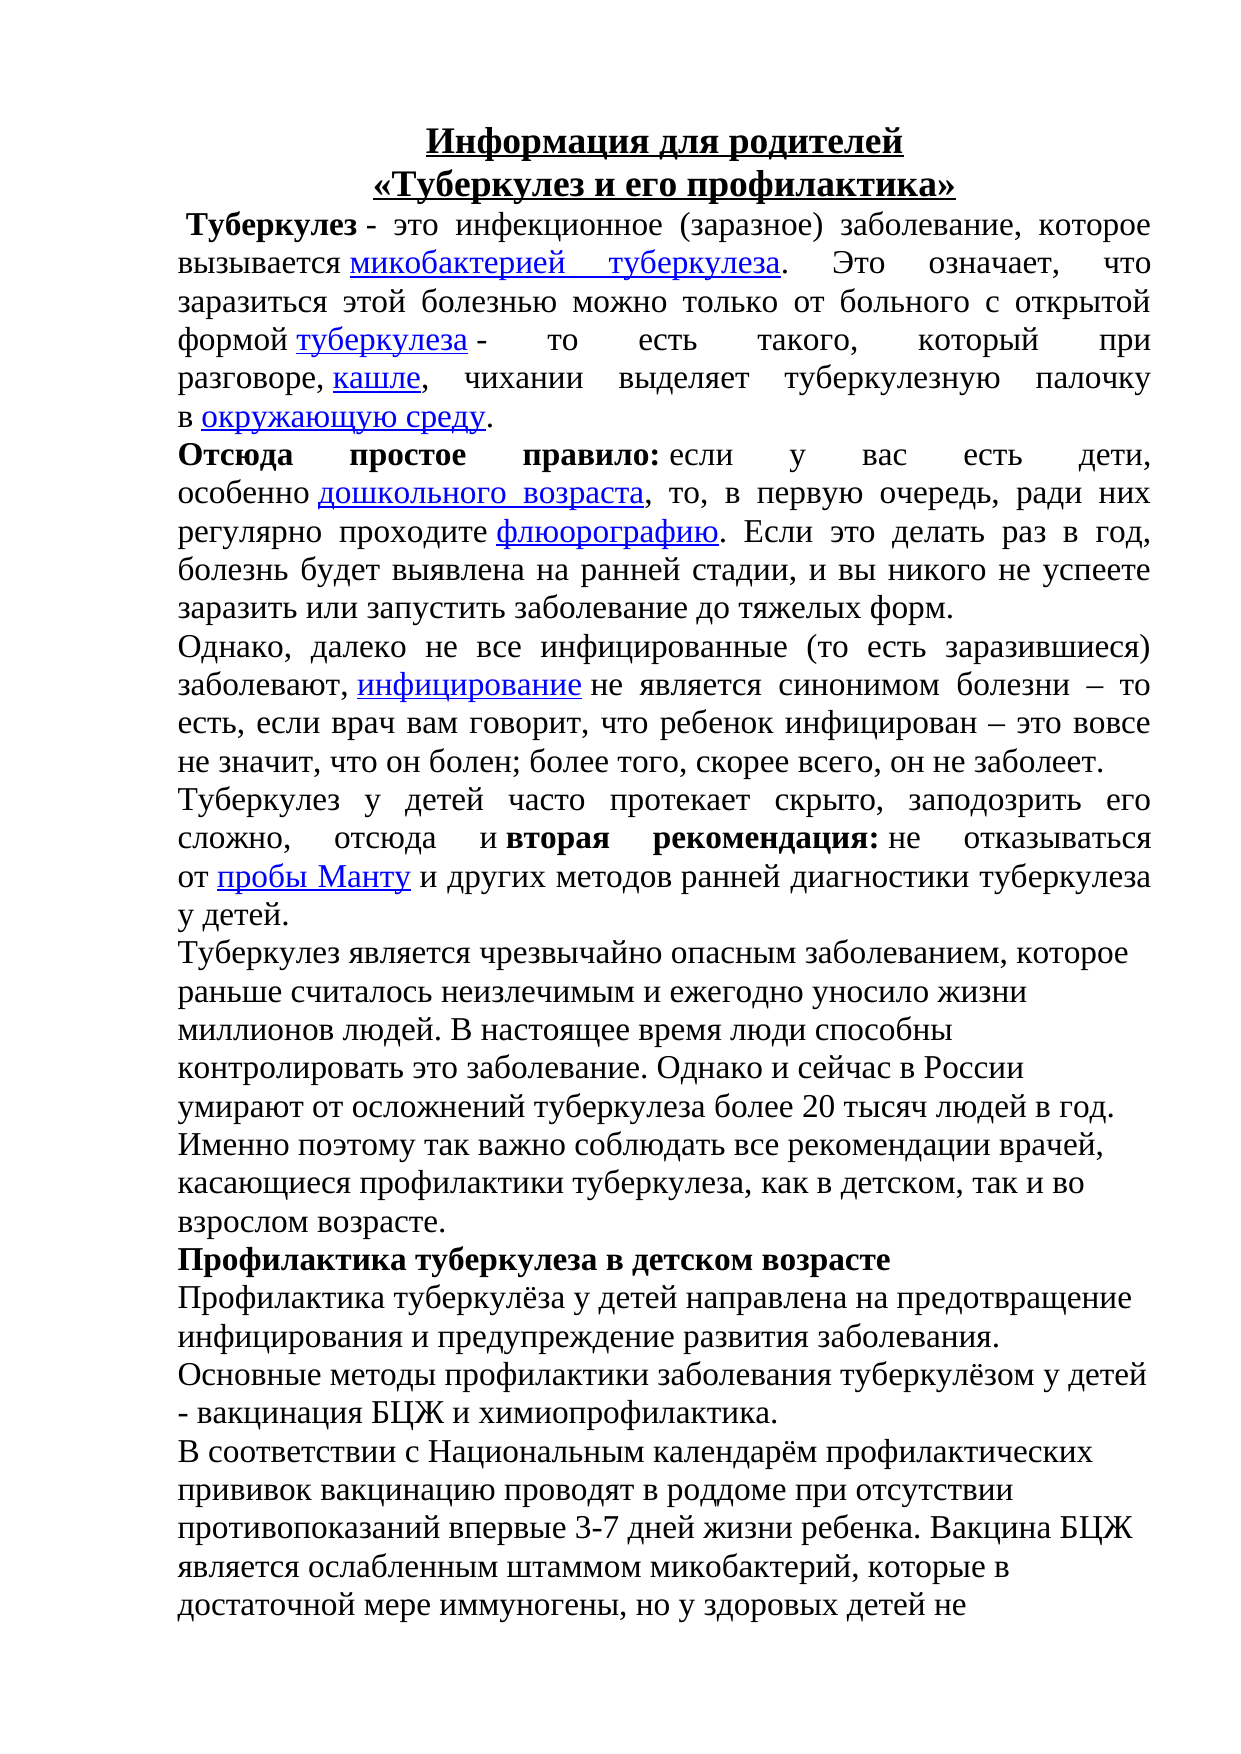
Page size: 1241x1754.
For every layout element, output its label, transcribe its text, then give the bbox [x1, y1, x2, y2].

text Профилактика туберкулеза в детском возрасте [177, 1239, 1152, 1278]
text Туберкулез - это инфекционное (заразное) заболевание, которое вызывается микобактерией туберкулеза. Это означает, что заразиться этой болезнью можно только от больного с открытой формой туберкулеза - то есть такого, который при разговоре, кашле, чихании выделяет туберкулезную палочку в окружающую среду. [177, 204, 1152, 434]
text Информация для родителей [177, 118, 1152, 161]
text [177, 1431, 1152, 1623]
text Туберкулез у детей часто протекает скрыто, заподозрить его сложно, отсюда и вторая рекомендация: не отказываться от пробы Манту и других методов ранней диагностики туберкулеза у детей. [177, 779, 1152, 933]
text «Туберкулез и его профилактика» [177, 161, 1152, 204]
text Профилактика туберкулёза у детей направлена на предотвращение инфицирования и предупреждение развития заболевания. Основные методы профилактики заболевания туберкулёзом у детей - вакцинация БЦЖ и химиопрофилактика. [177, 1278, 1152, 1431]
text Туберкулез является чрезвычайно опасным заболеванием, которое раньше считалось неизлечимым и ежегодно уносило жизни миллионов людей. В настоящее время люди способны контролировать это заболевание. Однако и сейчас в России умирают от осложнений туберкулеза более 20 тысяч людей в год. Именно поэтому так важно соблюдать все рекомендации врачей, касающиеся профилактики туберкулеза, как в детском, так и во взрослом возрасте. [177, 933, 1152, 1239]
text Однако, далеко не все инфицированные (то есть заразившиеся) заболевают, инфицирование не является синонимом болезни – то есть, если врач вам говорит, что ребенок инфицирован – это вовсе не значит, что он болен; более того, скорее всего, он не заболеет. [177, 626, 1152, 779]
text Отсюда простое правило: если у вас есть дети, особенно дошкольного возраста, то, в первую очередь, ради них регулярно проходите флюорографию. Если это делать раз в год, болезнь будет выявлена на ранней стадии, и вы никого не успеете заразить или запустить заболевание до тяжелых форм. [177, 434, 1152, 626]
